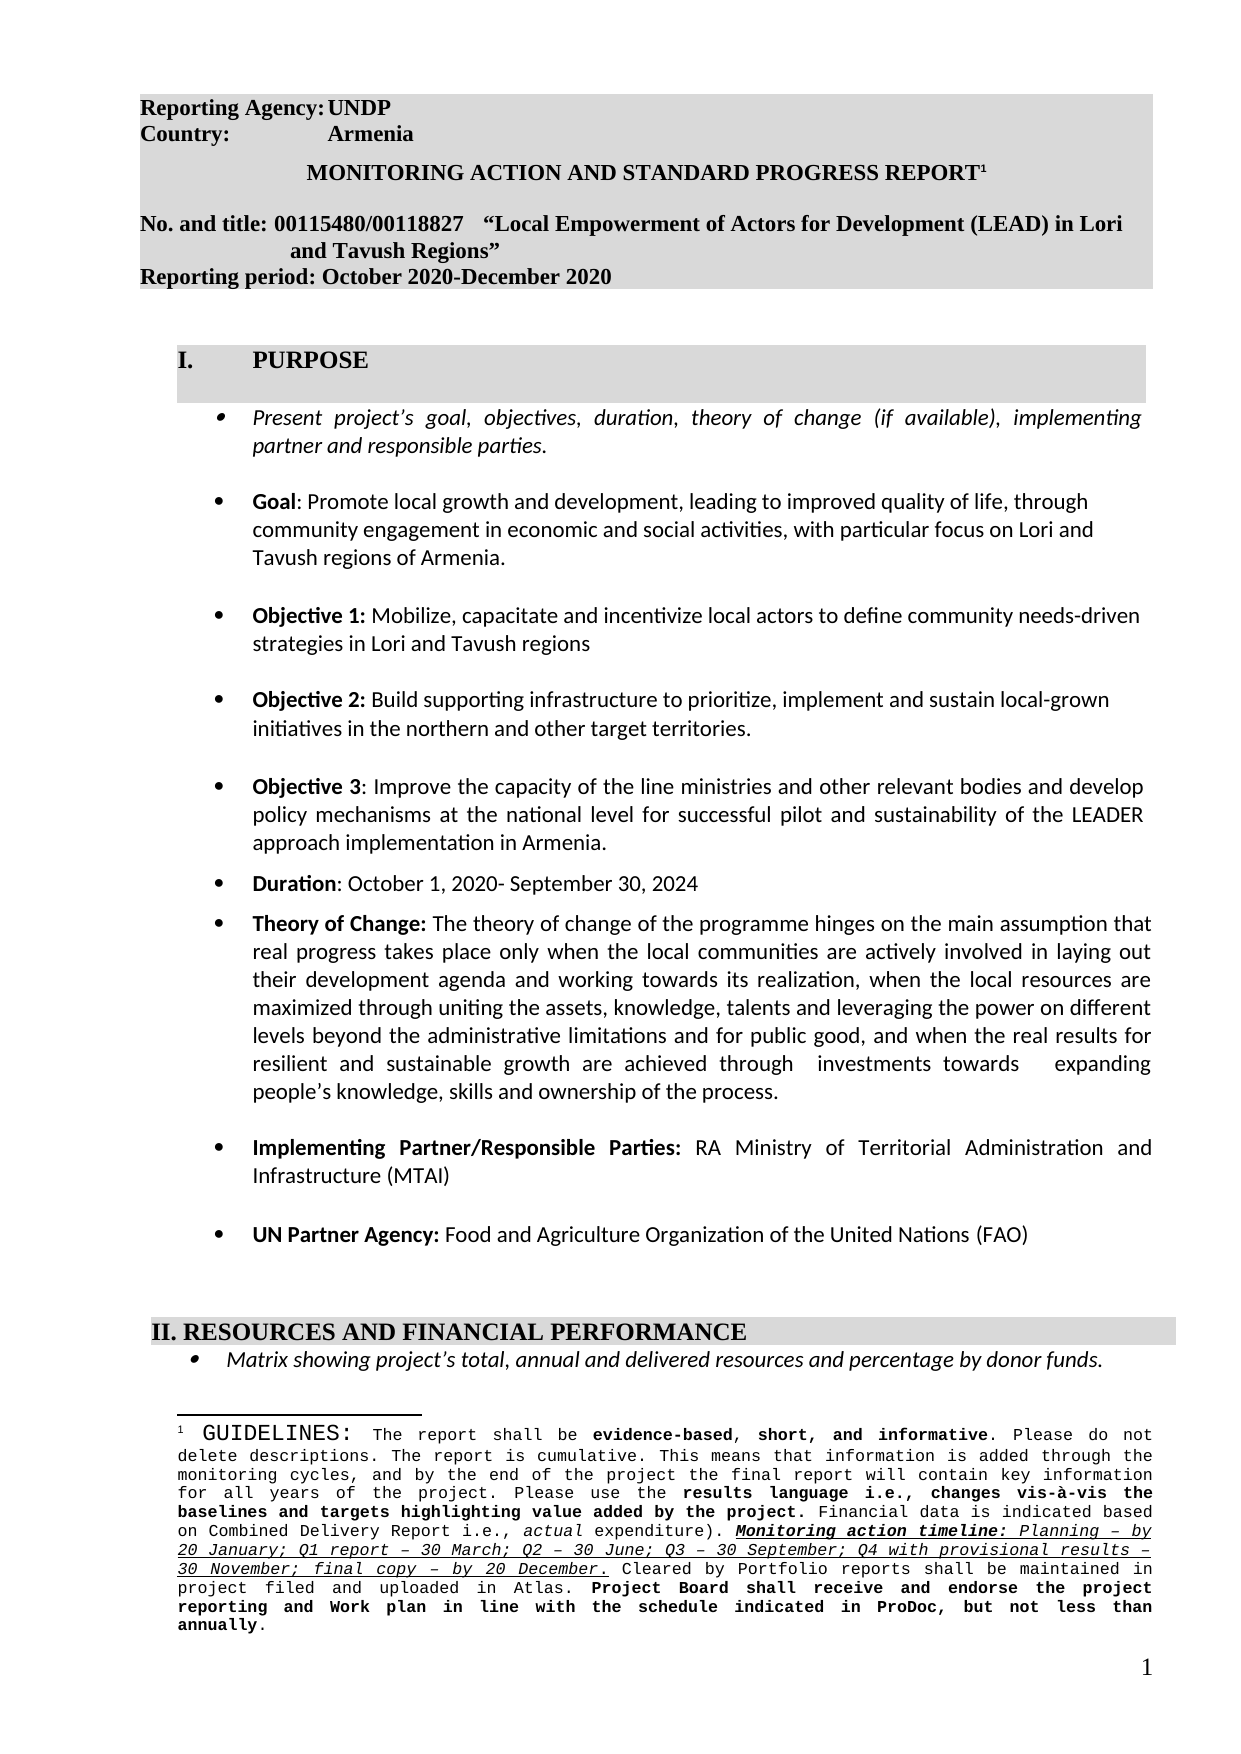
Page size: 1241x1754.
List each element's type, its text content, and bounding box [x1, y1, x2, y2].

list Implementing Partner/Responsible Parties: RA Ministry of Territorial Administration and Infrastructure (MTAI) [215, 1133, 1153, 1189]
list UN Partner Agency: Food and Agriculture Organization of the United Nations (FAO) [215, 1220, 1146, 1248]
title Country: Armenia [140, 120, 1153, 146]
list Duration: October 1, 2020- September 30, 2024 [215, 869, 1146, 897]
list Objective 3: Improve the capacity of the line ministries and other relevant bodies and develop policy mechanisms at the national level for successful pilot and sustainability of the LEADER approach implementation in Armenia. [215, 772, 1146, 856]
list Present project’s goal, objectives, duration, theory of change (if available), implementing partner and responsible parties. [215, 403, 1146, 459]
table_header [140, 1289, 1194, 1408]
title MONITORING ACTION AND STANDARD PROGRESS REPORT [140, 159, 1153, 185]
title PURPOSE [177, 345, 1146, 374]
list Theory of Change: The theory of change of the programme hinges on the main assumption that real progress takes place only when the local communities are actively involved in laying out their development agenda and working towards its realization, when the local resources are maximized through uniting the assets, knowledge, talents and leveraging the power on different levels beyond the administrative limitations and for public good, and when the real results for resilient and sustainable growth are achieved through investments towards expanding people’s knowledge, skills and ownership of the process. [215, 909, 1153, 1105]
title Reporting period: October 2020-December 2020 [140, 263, 1153, 289]
list Objective 2: Build supporting infrastructure to prioritize, implement and sustain local-grown initiatives in the northern and other target territories. [215, 686, 1153, 742]
title Reporting Agency: UNDP [140, 94, 1153, 120]
title No. and title: 00115480/00118827 “Local Empowerment of Actors for Development (LEAD) in Lori and Tavush Regions” [140, 210, 1153, 263]
list Goal: Promote local growth and development, leading to improved quality of life, through community engagement in economic and social activities, with particular focus on Lori and Tavush regions of Armenia. [215, 487, 1153, 571]
list Objective 1: Mobilize, capacitate and incentivize local actors to define community needs-driven strategies in Lori and Tavush regions [215, 602, 1153, 658]
